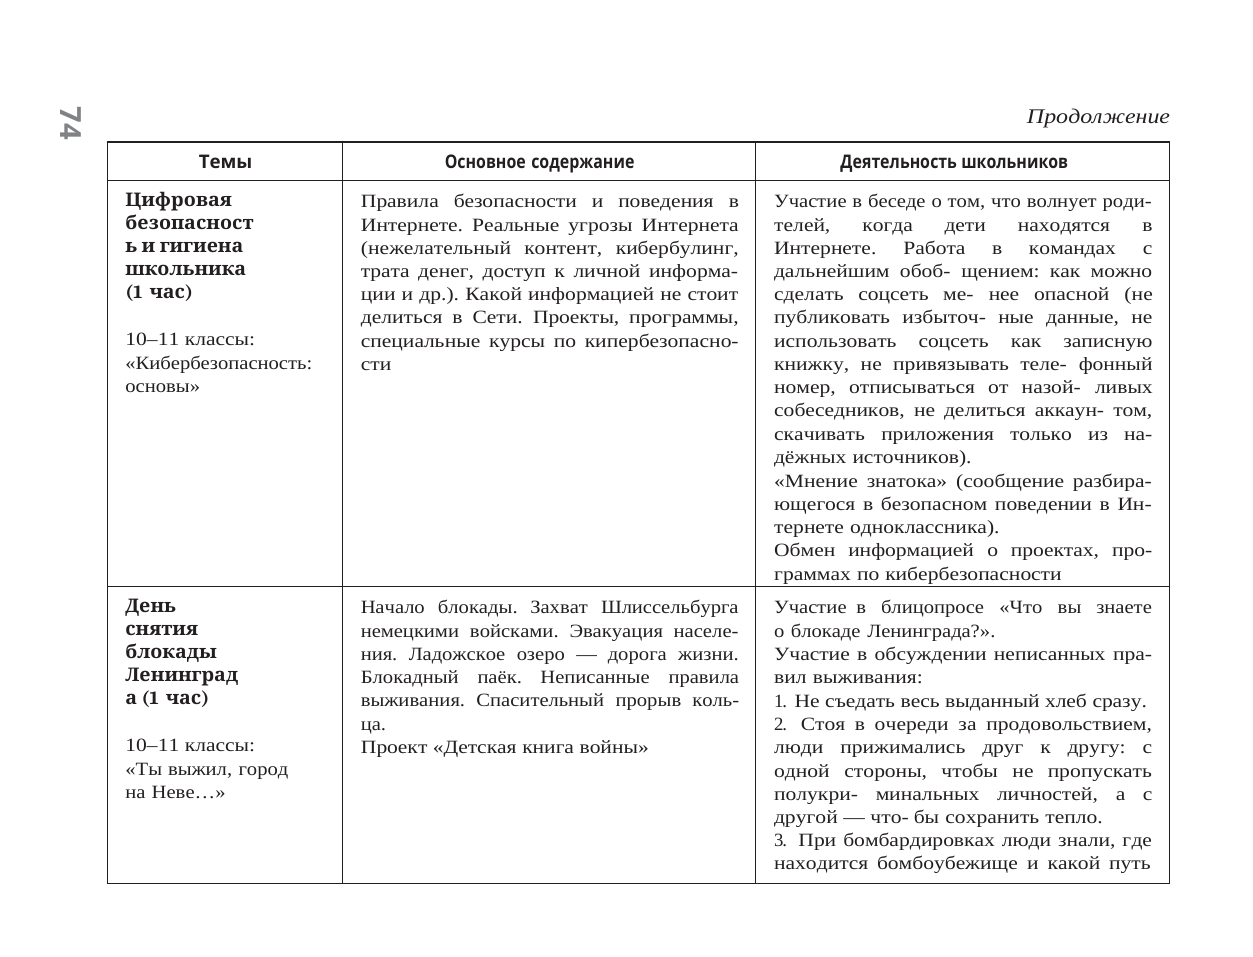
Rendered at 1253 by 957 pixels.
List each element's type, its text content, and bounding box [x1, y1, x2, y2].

table_cell Участие в блицопросе «Что вы знаете о блокаде Ленинграда?». Участие в обсуждении неписанных пра- вил выживания: Не съедать весь выданный хлеб сразу. Стоя в очереди за продовольствием, люди прижимались друг к другу: с одной стороны, чтобы не пропускать полукри- минальных личностей, а с другой — что- бы сохранить тепло. При бомбардировках люди знали, где находится бомбоубежище и какой путь [756, 587, 1169, 883]
table_header Основное содержание [343, 143, 755, 180]
text Продолжение [96, 103, 1170, 128]
table_cell Цифровая безопасность и гигиена школьника (1 час) 10–11 классы: «Кибербезопасность: основы» [108, 181, 342, 586]
table_cell Начало блокады. Захват Шлиссельбурга немецкими войсками. Эвакуация населе- ния. Ладожское озеро — дорога жизни. Блокадный паёк. Неписанные правила выживания. Спасительный прорыв коль- ца. Проект «Детская книга войны» [343, 587, 755, 883]
table_cell Участие в беседе о том, что волнует роди- телей, когда дети находятся в Интернете. Работа в командах с дальнейшим обоб- щением: как можно сделать соцсеть ме- нее опасной (не публиковать избыточ- ные данные, не использовать соцсеть как записную книжку, не привязывать теле- фонный номер, отписываться от назой- ливых собеседников, не делиться аккаун- том, скачивать приложения только из на- дёжных источников). «Мнение знатока» (сообщение разбира- ющегося в безопасном поведении в Ин- тернете одноклассника). Обмен информацией о проектах, про- граммах по кибербезопасности [756, 181, 1169, 586]
table_cell Правила безопасности и поведения в Интернете. Реальные угрозы Интернета (нежелательный контент, кибербулинг, трата денег, доступ к личной информа- ции и др.). Какой информацией не стоит делиться в Сети. Проекты, программы, специальные курсы по кипербезопасно- сти [343, 181, 755, 586]
table_header Деятельность школьников [756, 143, 1169, 180]
table_header Темы [108, 143, 342, 180]
table_cell День снятия блокады Ленинграда (1 час) 10–11 классы: «Ты выжил, город на Неве…» [108, 587, 342, 883]
